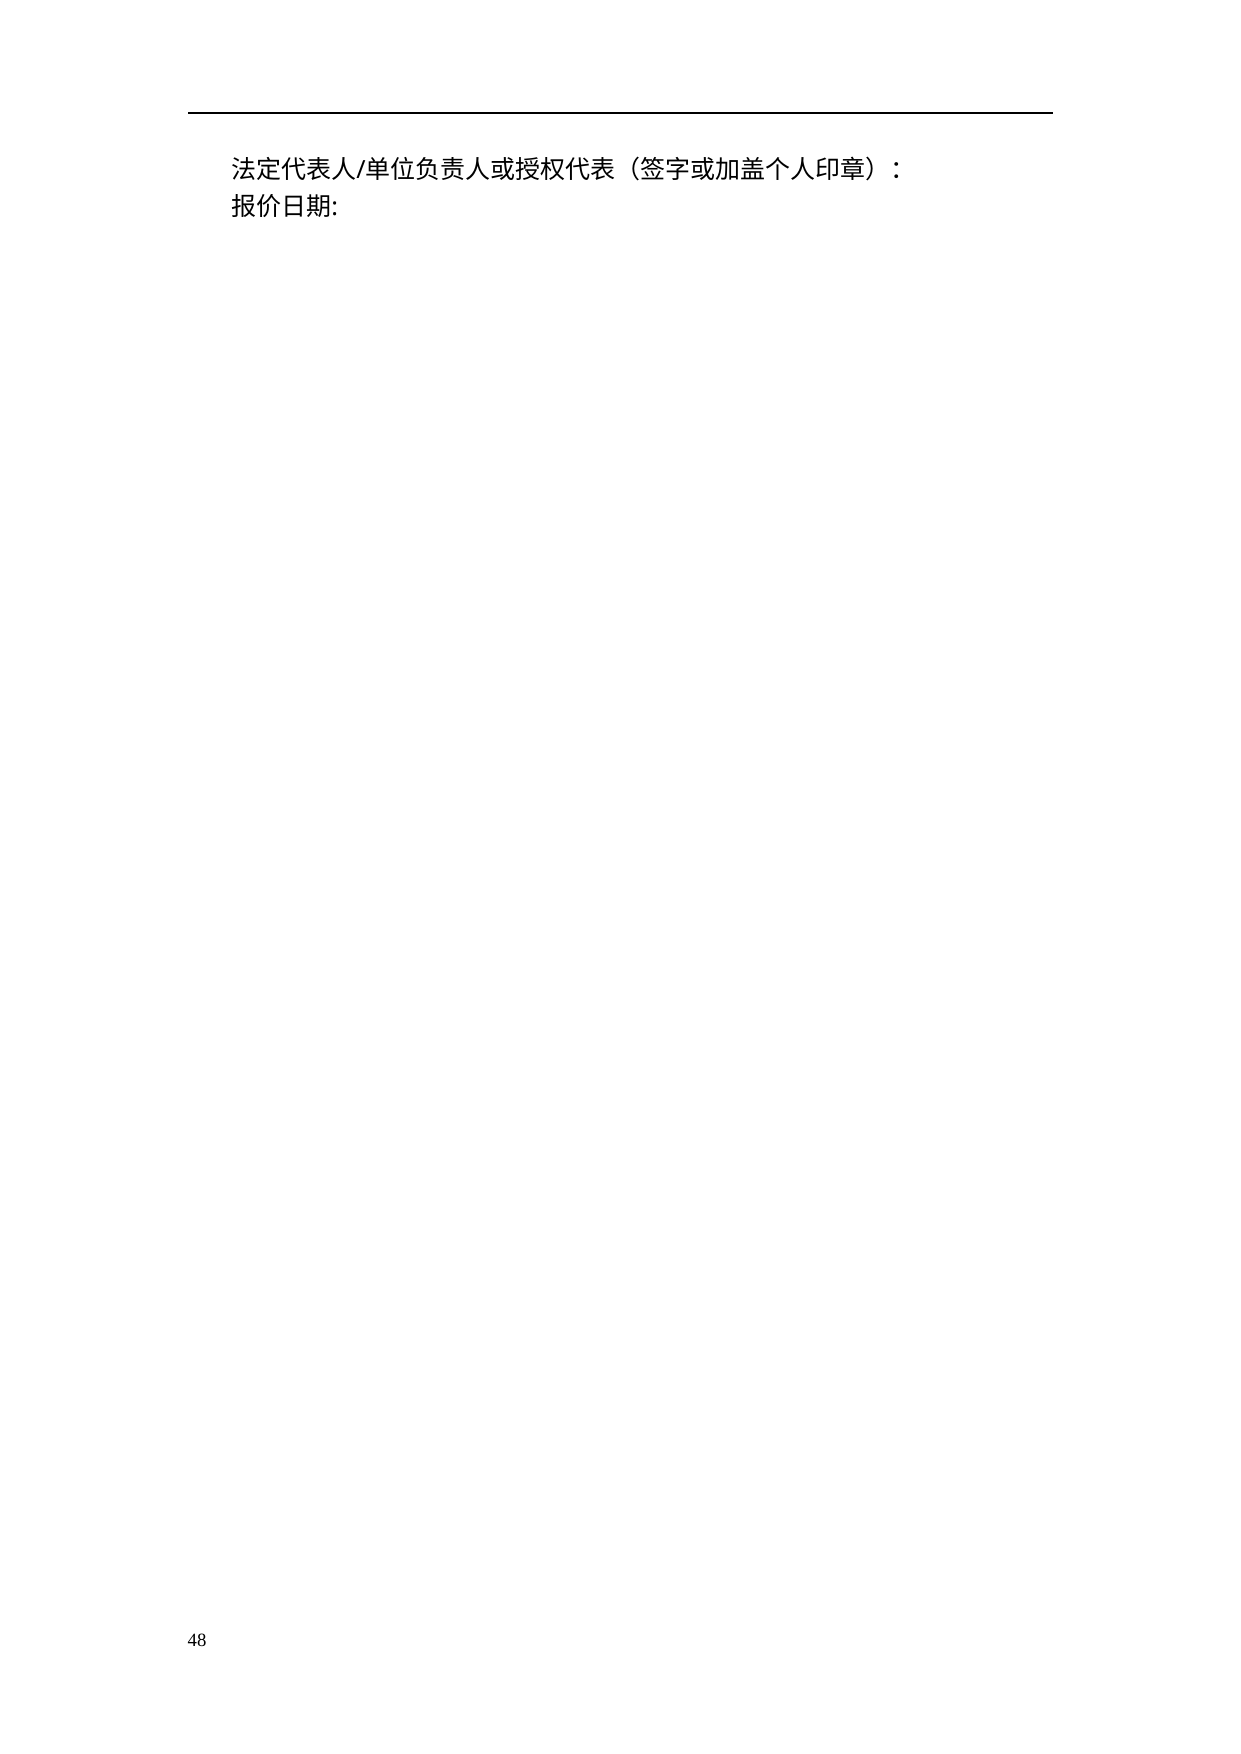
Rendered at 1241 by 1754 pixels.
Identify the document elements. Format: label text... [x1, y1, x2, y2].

text 报价日期: [187, 186, 1053, 222]
text 法定代表人/单位负责人或授权代表（签字或加盖个人印章）： [187, 150, 1053, 186]
